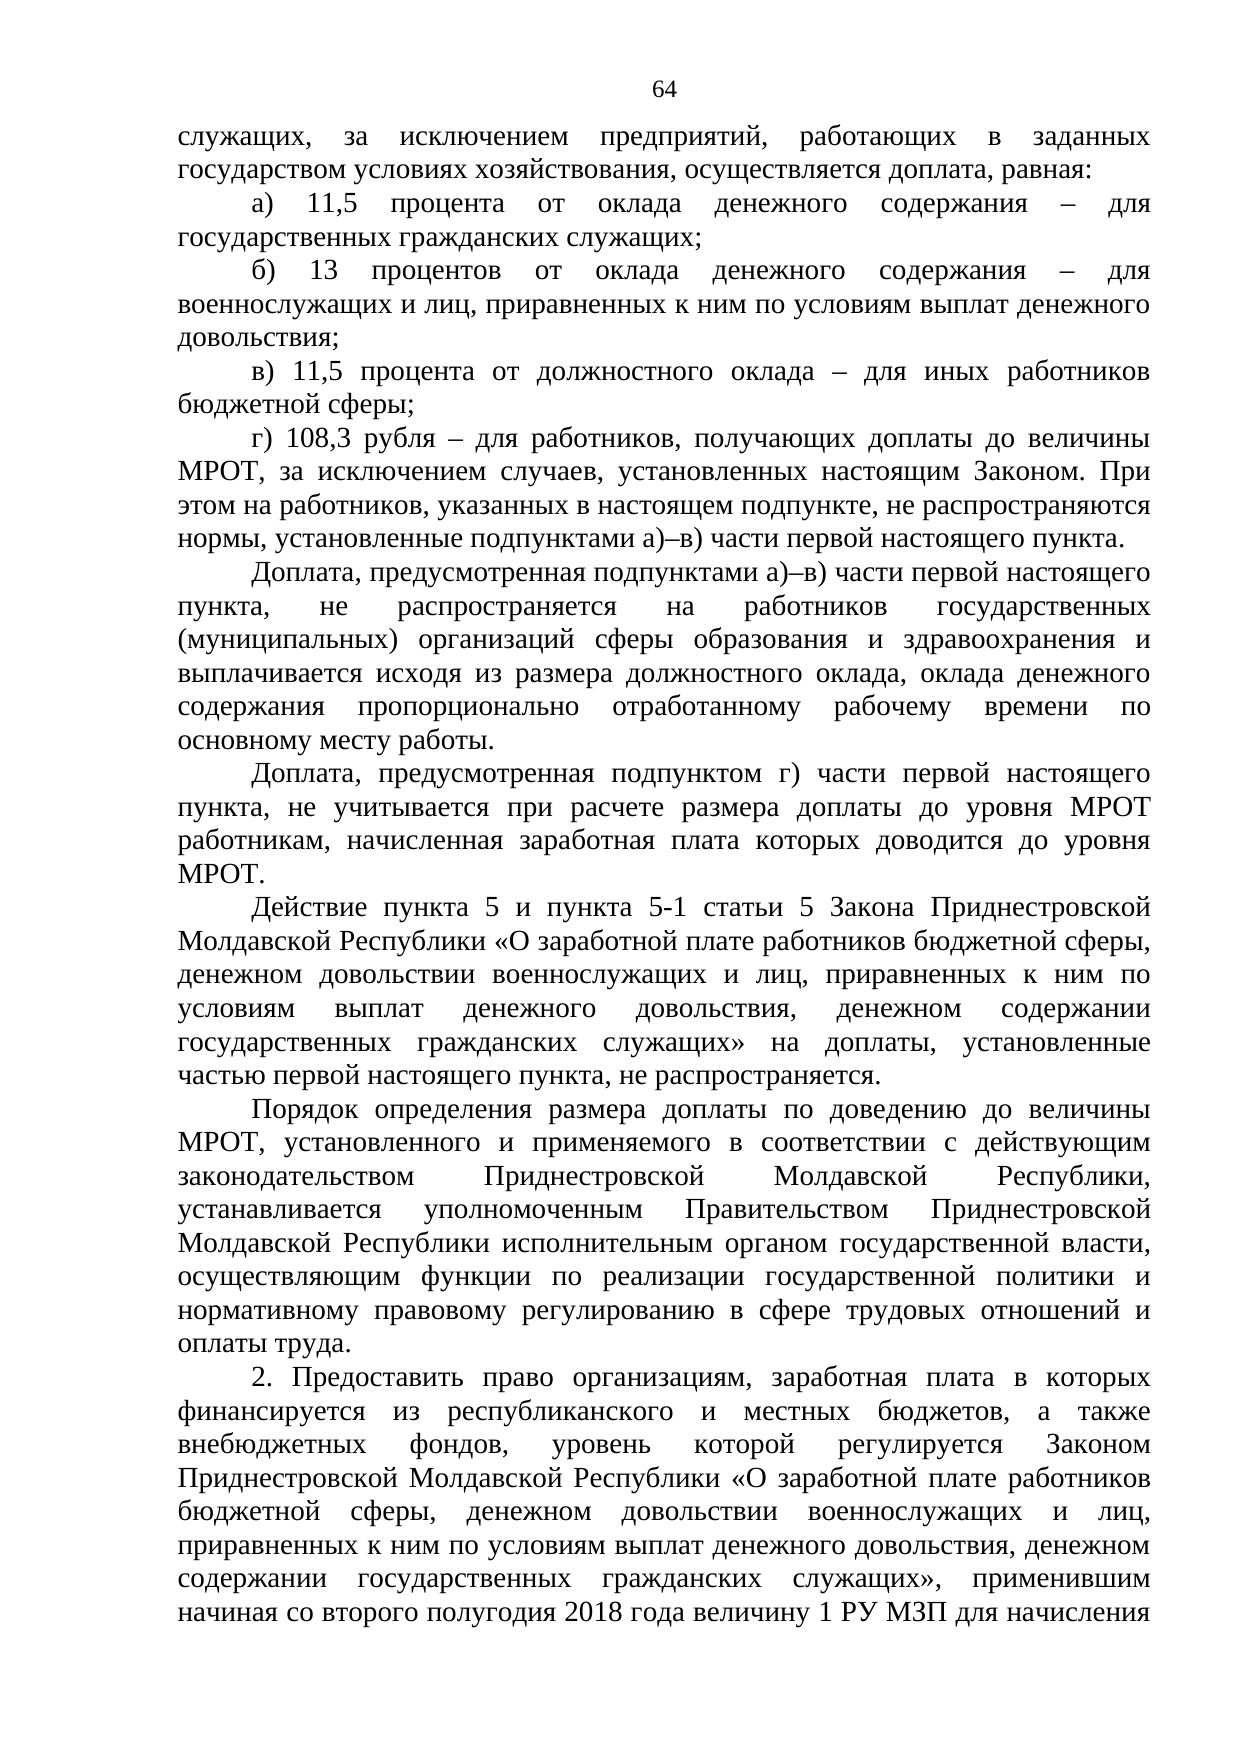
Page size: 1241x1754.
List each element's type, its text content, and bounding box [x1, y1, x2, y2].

text Доплата, предусмотренная подпунктом г) части первой настоящего пункта, не учитывается при расчете размера доплаты до уровня МРОТ работникам, начисленная заработная плата которых доводится до уровня МРОТ. [177, 755, 1152, 889]
text Действие пункта 5 и пункта 5-1 статьи 5 Закона Приднестровской Молдавской Республики «О заработной плате работников бюджетной сферы, денежном довольствии военнослужащих и лиц, приравненных к ним по условиям выплат денежного довольствия, денежном содержании государственных гражданских служащих» на доплаты, установленные частью первой настоящего пункта, не распространяется. [177, 889, 1152, 1091]
text в) 11,5 процента от должностного оклада – для иных работников бюджетной сферы; [177, 353, 1152, 420]
text а) 11,5 процента от оклада денежного содержания – для государственных гражданских служащих; [177, 185, 1152, 252]
text Порядок определения размера доплаты по доведению до величины МРОТ, установленного и применяемого в соответствии с действующим законодательством Приднестровской Молдавской Республики, устанавливается уполномоченным Правительством Приднестровской Молдавской Республики исполнительным органом государственной власти, осуществляющим функции по реализации государственной политики и нормативному правовому регулированию в сфере трудовых отношений и оплаты труда. [177, 1091, 1152, 1359]
text б) 13 процентов от оклада денежного содержания – для военнослужащих и лиц, приравненных к ним по условиям выплат денежного довольствия; [177, 252, 1152, 353]
text Доплата, предусмотренная подпунктами а)–в) части первой настоящего пункта, не распространяется на работников государственных (муниципальных) организаций сферы образования и здравоохранения и выплачивается исходя из размера должностного оклада, оклада денежного содержания пропорционально отработанному рабочему времени по основному месту работы. [177, 554, 1152, 755]
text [177, 118, 1152, 185]
text г) 108,3 рубля – для работников, получающих доплаты до величины МРОТ, за исключением случаев, установленных настоящим Законом. При этом на работников, указанных в настоящем подпункте, не распространяются нормы, установленные подпунктами а)–в) части первой настоящего пункта. [177, 420, 1152, 554]
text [177, 1359, 1152, 1627]
